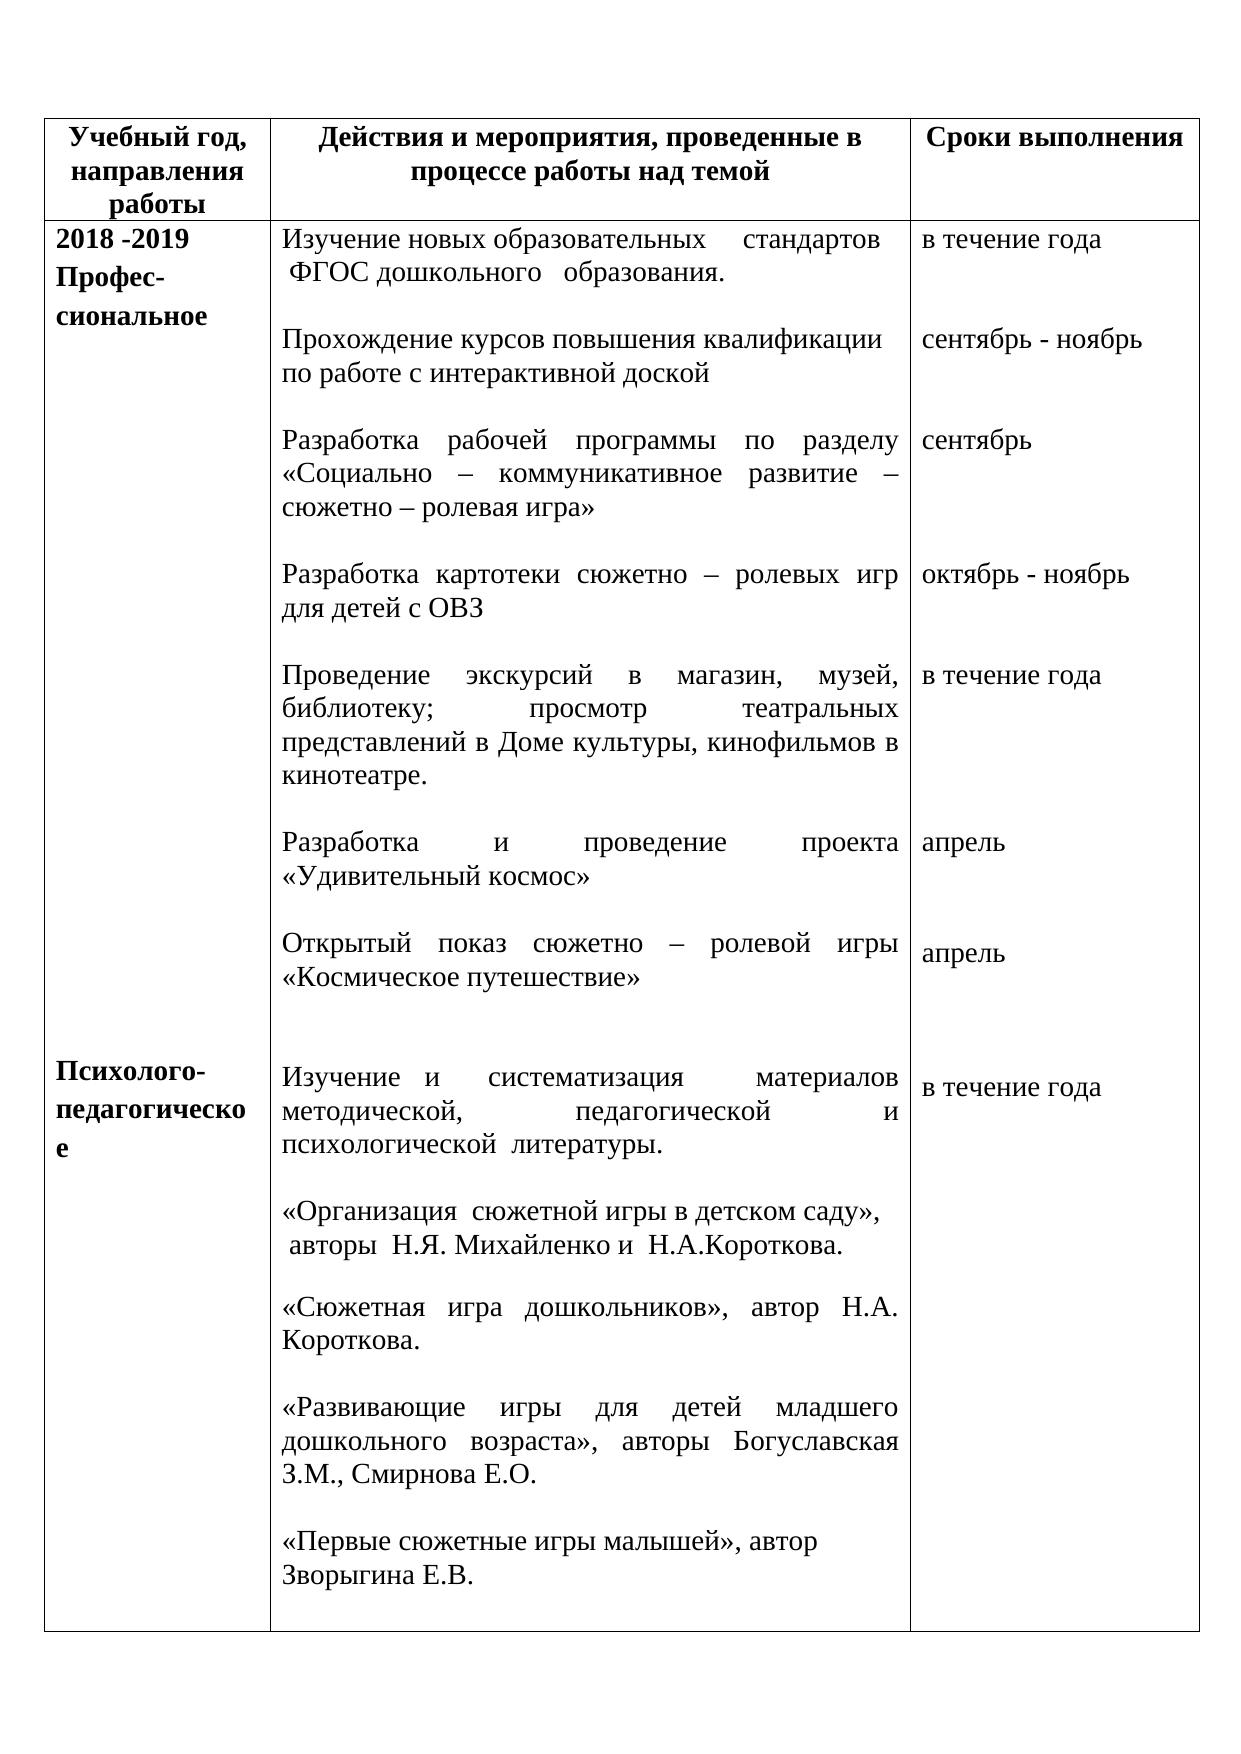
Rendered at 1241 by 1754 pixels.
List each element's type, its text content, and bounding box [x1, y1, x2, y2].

table_header Учебный год, направления работы [45, 119, 109, 220]
table_header Действия и мероприятия, проведенные в процессе работы над темой [271, 119, 910, 220]
table_header Учебный год, направления работы [206, 119, 270, 220]
table_header Сроки выполнения [911, 119, 1199, 220]
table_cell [45, 221, 270, 1631]
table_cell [271, 221, 910, 1631]
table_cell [911, 221, 1199, 1631]
